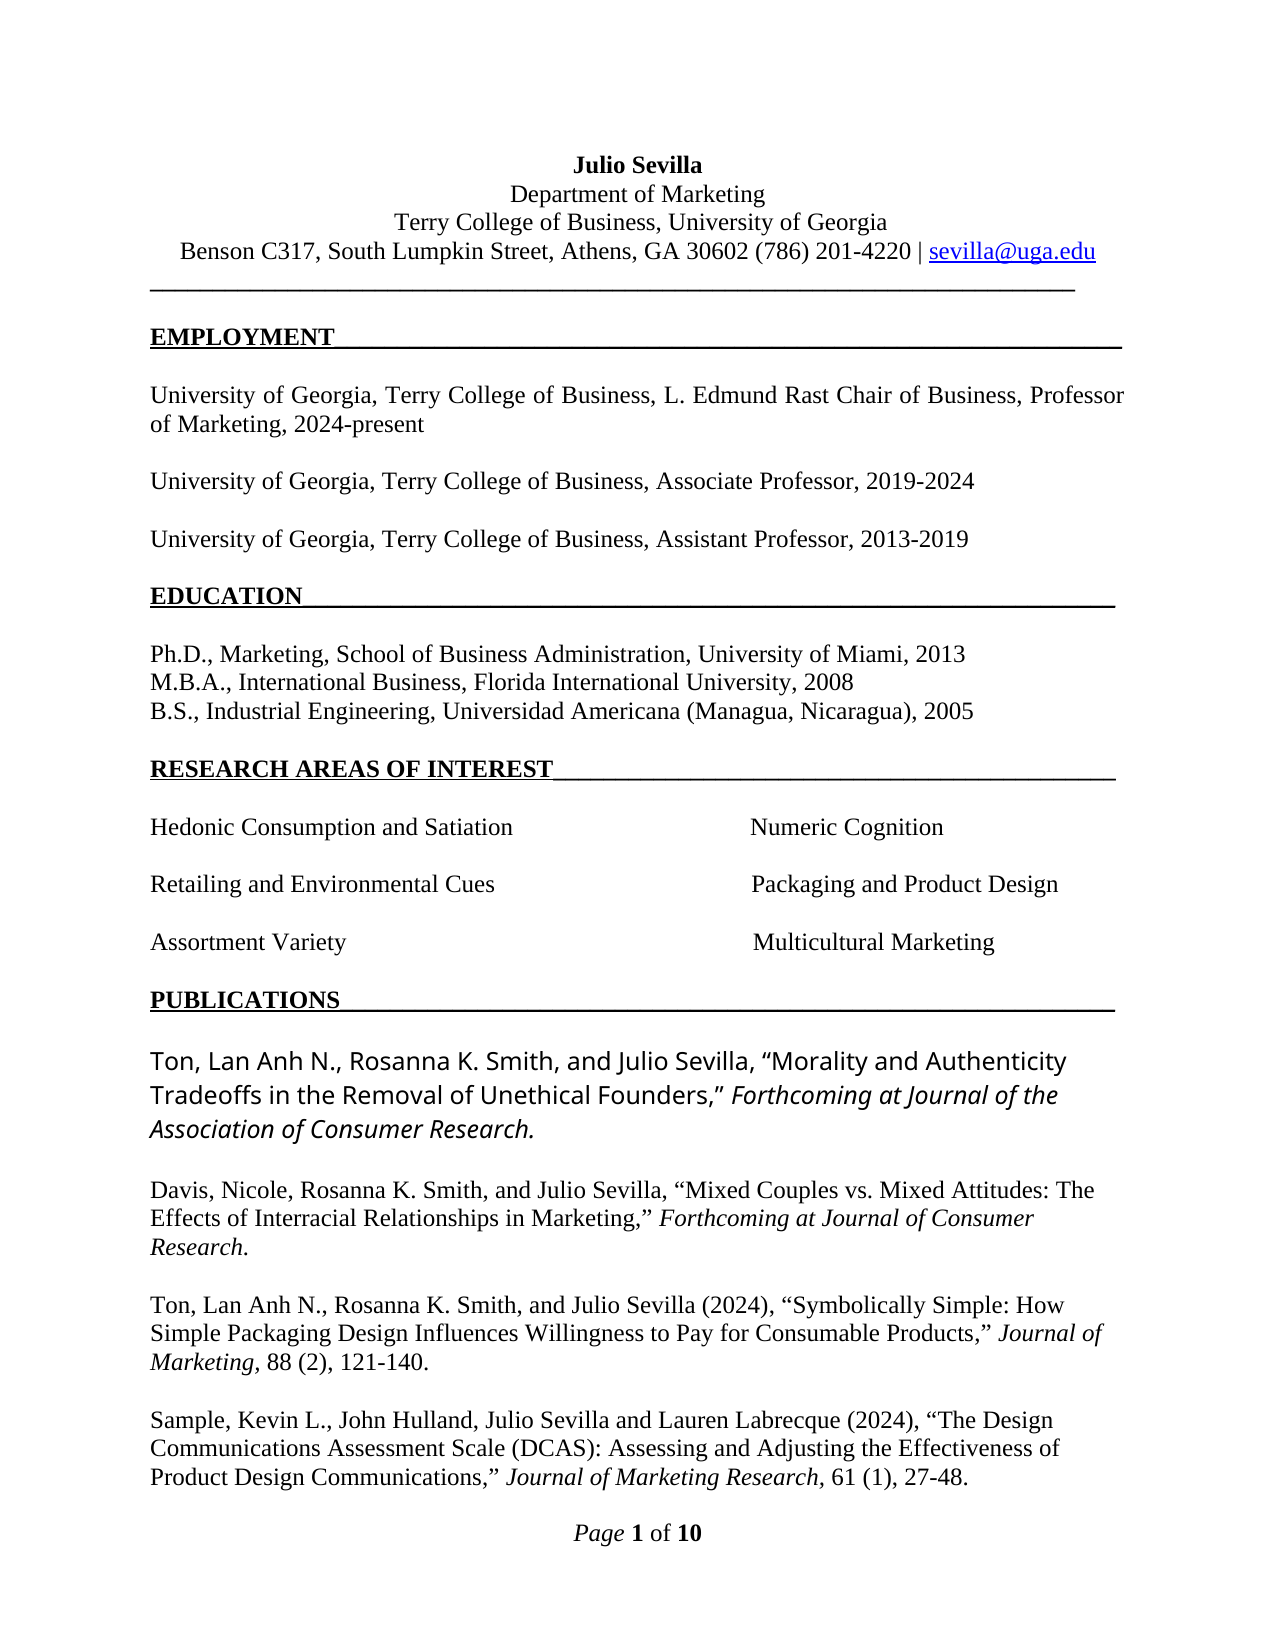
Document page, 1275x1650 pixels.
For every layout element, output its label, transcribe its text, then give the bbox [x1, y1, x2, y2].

text PUBLICATIONS______________________________________________________________ [150, 985, 1125, 1014]
text Davis, Nicole, Rosanna K. Smith, and Julio Sevilla, “Mixed Couples vs. Mixed Attitudes: The Effects of Interracial Relationships in Marketing,” Forthcoming at Journal of Consumer Research. [150, 1175, 1125, 1261]
text __________________________________________________________________________ [150, 265, 1125, 294]
text University of Georgia, Terry College of Business, L. Edmund Rast Chair of Business, Professor of Marketing, 2024-present [150, 380, 1125, 437]
text University of Georgia, Terry College of Business, Associate Professor, 2019-2024 [150, 466, 1125, 495]
text Assortment Variety Multicultural Marketing [150, 927, 1125, 956]
text EMPLOYMENT_______________________________________________________________ [150, 322, 1125, 351]
text Retailing and Environmental Cues Packaging and Product Design [150, 869, 1125, 898]
text Terry College of Business, University of Georgia [150, 207, 1125, 236]
text B.S., Industrial Engineering, Universidad Americana (Managua, Nicaragua), 2005 [150, 696, 1125, 725]
text University of Georgia, Terry College of Business, Assistant Professor, 2013-2019 [150, 524, 1125, 552]
text Department of Marketing [150, 179, 1125, 207]
text Sample, Kevin L., John Hulland, Julio Sevilla and Lauren Labrecque (2024), “The Design Communications Assessment Scale (DCAS): Assessing and Adjusting the Effectiveness of Product Design Communications,” Journal of Marketing Research, 61 (1), 27-48. [150, 1405, 1125, 1491]
text Ton, Lan Anh N., Rosanna K. Smith, and Julio Sevilla (2024), “Symbolically Simple: How Simple Packaging Design Influences Willingness to Pay for Consumable Products,” Journal of Marketing, 88 (2), 121-140. [150, 1290, 1125, 1376]
text RESEARCH AREAS OF INTEREST_____________________________________________ [150, 754, 1125, 782]
text Hedonic Consumption and Satiation Numeric Cognition [150, 812, 1125, 840]
text Ph.D., Marketing, School of Business Administration, University of Miami, 2013 [150, 639, 1125, 667]
text Ton, Lan Anh N., Rosanna K. Smith, and Julio Sevilla, “Morality and Authenticity Tradeoffs in the Removal of Unethical Founders,” Forthcoming at Journal of the Association of Consumer Research. [150, 1043, 1125, 1146]
text EDUCATION_________________________________________________________________ [150, 581, 1125, 610]
text Julio Sevilla [150, 150, 1125, 179]
text Benson C317, South Lumpkin Street, Athens, GA 30602 (786) 201-4220 | sevilla@uga.edu [150, 236, 1125, 265]
text M.B.A., International Business, Florida International University, 2008 [150, 667, 1125, 696]
